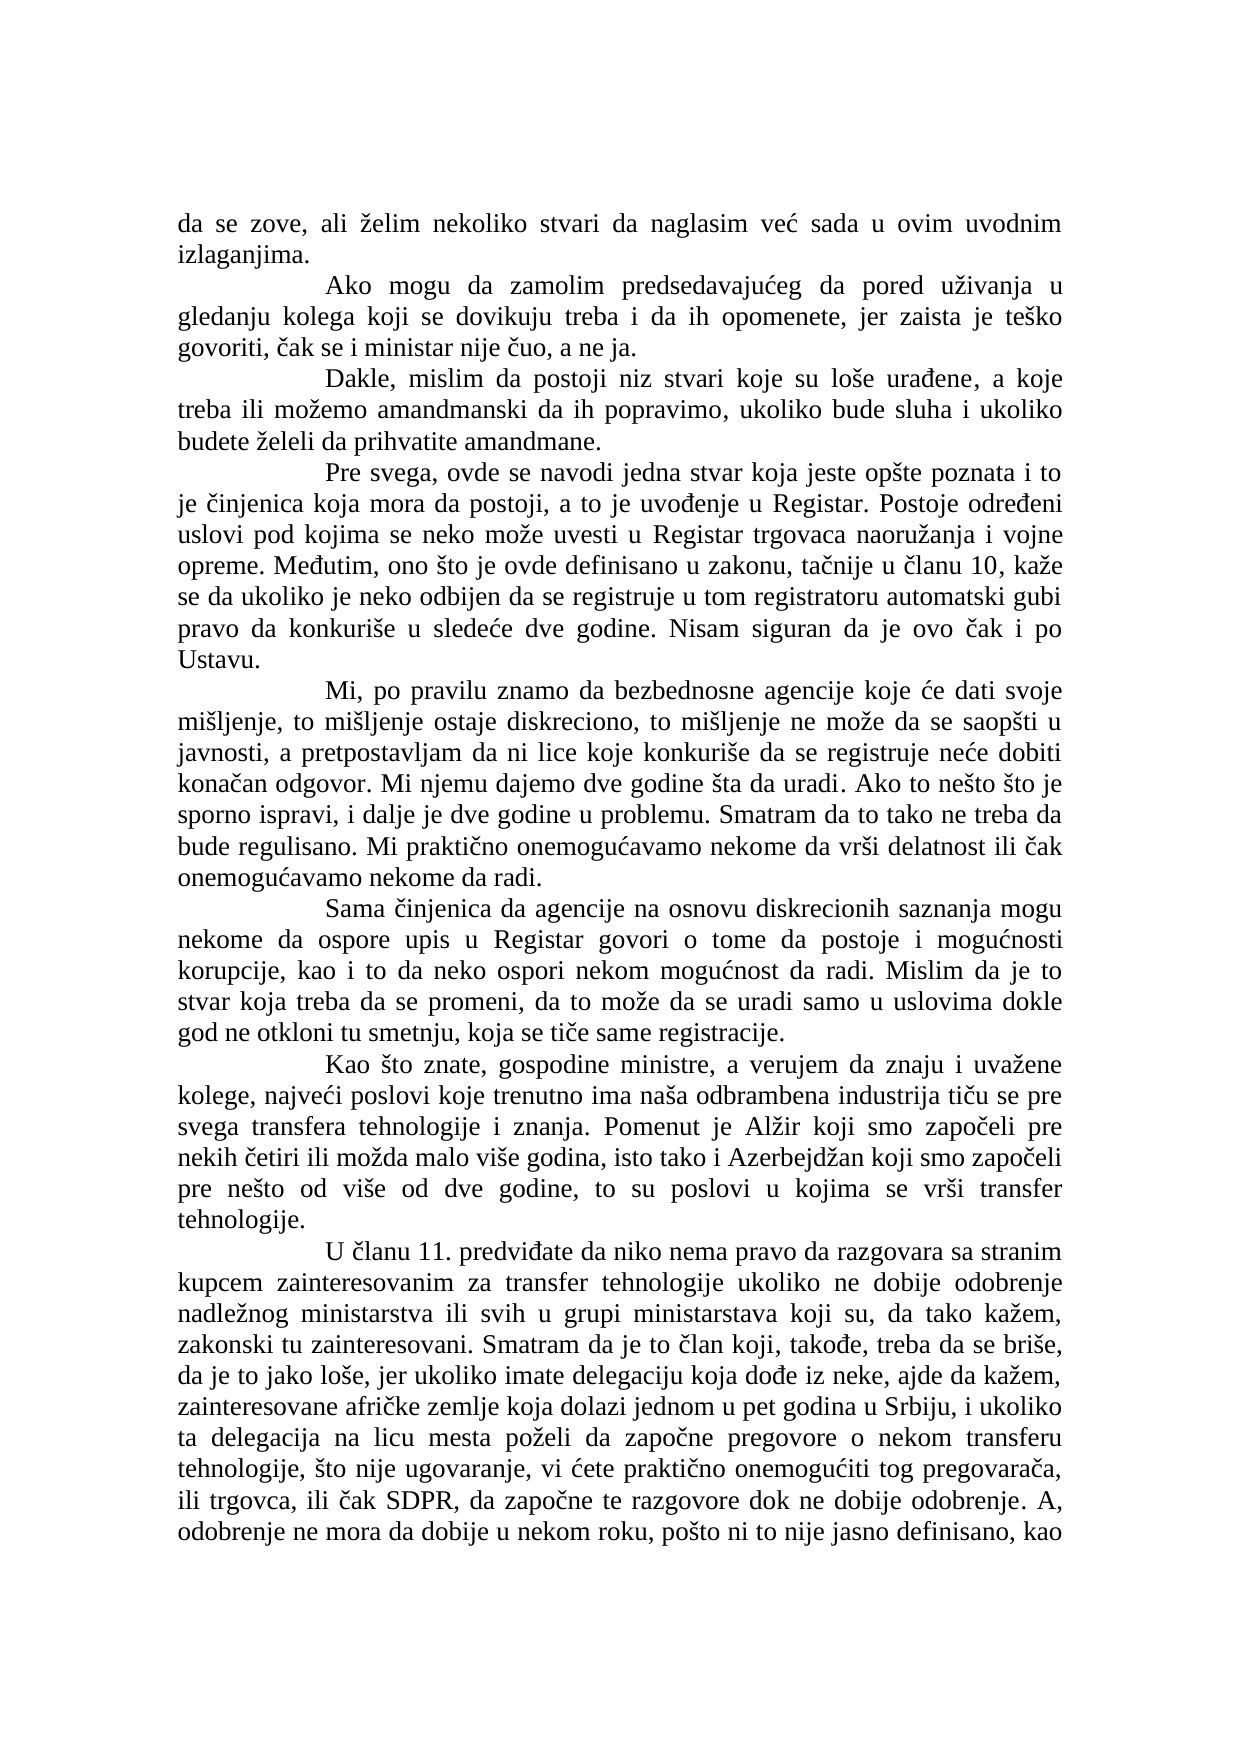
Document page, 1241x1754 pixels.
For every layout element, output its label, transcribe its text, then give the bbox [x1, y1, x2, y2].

text Ako mogu da zamolim predsedavajućeg da pored uživanja u gledanju kolega koji se dovikuju treba i da ih opomenete, jer zaista je teško govoriti, čak se i ministar nije čuo, a ne ja. [177, 269, 1063, 362]
text Sama činjenica da agencije na osnovu diskrecionih saznanja mogu nekome da ospore upis u Registar govori o tome da postoje i mogućnosti korupcije, kao i to da neko ospori nekom mogućnost da radi. Mislim da je to stvar koja treba da se promeni, da to može da se uradi samo u uslovima dokle god ne otkloni tu smetnju, koja se tiče same registracije. [177, 892, 1063, 1048]
text Kao što znate, gospodine ministre, a verujem da znaju i uvažene kolege, najveći poslovi koje trenutno ima naša odbrambena industrija tiču se pre svega transfera tehnologije i znanja. Pomenut je Alžir koji smo započeli pre nekih četiri ili možda malo više godina, isto tako i Azerbejdžan koji smo započeli pre nešto od više od dve godine, to su poslovi u kojima se vrši transfer tehnologije. [177, 1048, 1063, 1234]
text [177, 207, 1063, 269]
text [177, 1234, 1063, 1546]
text Pre svega, ovde se navodi jedna stvar koja jeste opšte poznata i to je činjenica koja mora da postoji, a to je uvođenje u Registar. Postoje određeni uslovi pod kojima se neko može uvesti u Registar trgovaca naoružanja i vojne opreme. Međutim, ono što je ovde definisano u zakonu, tačnije u članu 10, kaže se da ukoliko je neko odbijen da se registruje u tom registratoru automatski gubi pravo da konkuriše u sledeće dve godine. Nisam siguran da je ovo čak i po Ustavu. [177, 456, 1063, 674]
text Dakle, mislim da postoji niz stvari koje su loše urađene, a koje treba ili možemo amandmanski da ih popravimo, ukoliko bude sluha i ukoliko budete želeli da prihvatite amandmane. [177, 362, 1063, 456]
text Mi, po pravilu znamo da bezbednosne agencije koje će dati svoje mišljenje, to mišljenje ostaje diskreciono, to mišljenje ne može da se saopšti u javnosti, a pretpostavljam da ni lice koje konkuriše da se registruje neće dobiti konačan odgovor. Mi njemu dajemo dve godine šta da uradi. Ako to nešto što je sporno ispravi, i dalje je dve godine u problemu. Smatram da to tako ne treba da bude regulisano. Mi praktično onemogućavamo nekome da vrši delatnost ili čak onemogućavamo nekome da radi. [177, 674, 1063, 892]
